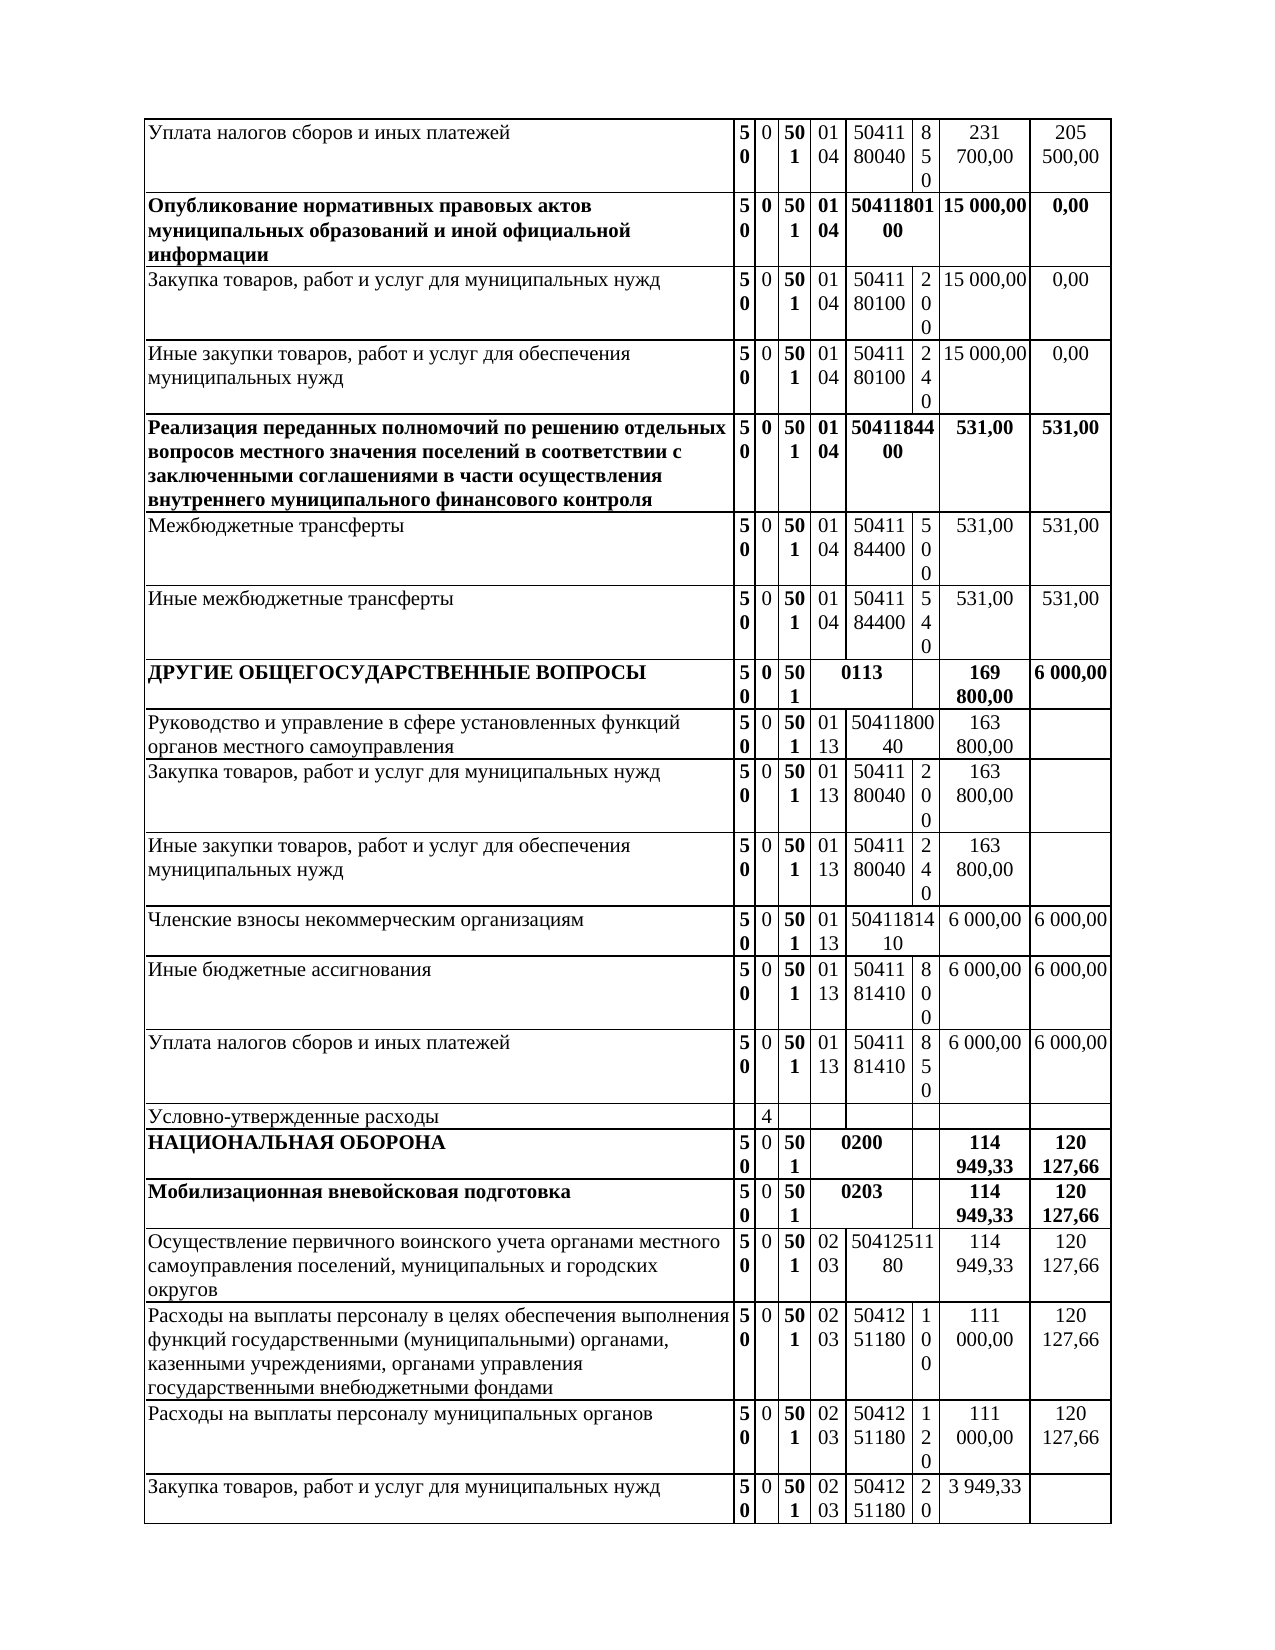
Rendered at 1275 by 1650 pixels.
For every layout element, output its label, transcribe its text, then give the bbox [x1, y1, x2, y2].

table_cell Закупка товаров, работ и услуг для муниципальных нужд [145, 267, 733, 339]
table_cell 100 [913, 1303, 939, 1399]
table_cell 0113 [811, 710, 845, 758]
table_cell 6 000,00 [940, 957, 1029, 1029]
table_cell 50 [735, 1180, 754, 1227]
table_cell 0 [756, 1401, 778, 1473]
table_cell 5041181410 [847, 957, 912, 1029]
table_cell 6 000,00 [1031, 1030, 1110, 1102]
table_cell 169 800,00 [940, 660, 1029, 708]
table_cell 531,00 [1031, 415, 1110, 511]
table_cell 5041251180 [847, 1401, 912, 1473]
table_cell 501 [779, 833, 810, 905]
table_cell 0 [756, 267, 778, 339]
table_cell 531,00 [940, 513, 1029, 585]
table_cell 531,00 [940, 415, 1029, 511]
table_cell 50 [735, 1229, 754, 1301]
table_cell 850 [913, 1030, 939, 1102]
table_cell 15 000,00 [940, 341, 1029, 413]
table_cell Расходы на выплаты персоналу муниципальных органов [145, 1400, 733, 1473]
table_cell 0200 [811, 1130, 912, 1178]
table_cell 0 [756, 513, 778, 585]
table_cell 5041180040 [847, 833, 912, 905]
table_cell 0203 [811, 1303, 845, 1399]
table_cell Членские взносы некоммерческим организациям [145, 906, 733, 955]
table_cell 50 [735, 1130, 754, 1178]
table_cell 50 [735, 513, 754, 585]
table_cell [1031, 760, 1110, 832]
table_cell 50 [735, 1475, 754, 1522]
table_cell 850 [913, 120, 939, 192]
table_cell 501 [779, 1030, 810, 1102]
table_cell 5041180040 [847, 760, 912, 832]
table_cell 5041251180 [847, 1229, 939, 1301]
table_cell Иные бюджетные ассигнования [145, 956, 733, 1029]
table_cell 50 [735, 120, 754, 192]
table_cell 50 [735, 957, 754, 1029]
table_cell [1031, 1104, 1110, 1128]
table_cell 50 [735, 1030, 754, 1102]
table_cell 50 [735, 341, 754, 413]
table_cell 111 000,00 [940, 1401, 1029, 1473]
table_cell Осуществление первичного воинского учета органами местного самоуправления поселений, муниципальных и городских округов [145, 1229, 733, 1301]
table_cell 531,00 [940, 586, 1029, 658]
table_cell 531,00 [1031, 513, 1110, 585]
table_cell 0,00 [1031, 267, 1110, 339]
table_cell 0113 [811, 1030, 845, 1102]
table_cell Реализация переданных полномочий по решению отдельных вопросов местного значения поселений в соответствии с заключенными соглашениями в части осуществления внутреннего муниципального финансового контроля [145, 414, 733, 511]
table_cell 6 000,00 [1031, 957, 1110, 1029]
table_cell 0 [756, 586, 778, 658]
table_cell 0203 [811, 1475, 845, 1522]
table_cell 0 [756, 1229, 778, 1301]
table_cell 205 500,00 [1031, 120, 1110, 192]
table_cell 120 127,66 [1031, 1401, 1110, 1473]
table_cell 0104 [811, 120, 845, 192]
table_cell 800 [913, 957, 939, 1029]
table_cell Иные межбюджетные трансферты [145, 586, 733, 658]
table_cell 5041181410 [847, 1030, 912, 1102]
table_cell [811, 1104, 845, 1128]
table_cell 240 [913, 341, 939, 413]
table_cell 0 [756, 1030, 778, 1102]
table_cell 114 949,33 [940, 1180, 1029, 1227]
table_cell Иные закупки товаров, работ и услуг для обеспечения муниципальных нужд [145, 833, 733, 905]
table_cell [913, 1180, 939, 1227]
table_cell 50 [735, 1303, 754, 1399]
table_cell 50 [735, 1401, 754, 1473]
table_cell [1031, 710, 1110, 758]
table_cell 501 [779, 957, 810, 1029]
table_cell 0 [756, 660, 778, 708]
table_cell ДРУГИЕ ОБЩЕГОСУДАРСТВЕННЫЕ ВОПРОСЫ [145, 660, 733, 708]
table_cell 0113 [811, 833, 845, 905]
table_cell 501 [779, 660, 810, 708]
table_cell 5041180040 [847, 710, 939, 758]
table_cell [779, 1104, 810, 1128]
table_cell 501 [779, 267, 810, 339]
table_cell 0 [756, 760, 778, 832]
table_cell 114 949,33 [940, 1229, 1029, 1301]
table_cell Руководство и управление в сфере установленных функций органов местного самоуправления [145, 709, 733, 758]
table_cell 120 127,66 [1031, 1229, 1110, 1301]
table_cell 120 127,66 [1031, 1180, 1110, 1227]
table_cell 0 [756, 341, 778, 413]
table_cell 200 [913, 760, 939, 832]
table_cell [1031, 1475, 1110, 1522]
table_cell 200 [913, 267, 939, 339]
table_cell 501 [779, 341, 810, 413]
table_cell 0203 [811, 1180, 912, 1227]
table_cell 0 [756, 1130, 778, 1178]
table_cell 501 [779, 760, 810, 832]
table_cell 114 949,33 [940, 1130, 1029, 1178]
table_cell 501 [779, 710, 810, 758]
table_cell 120 127,66 [1031, 1130, 1110, 1178]
table_cell 111 000,00 [940, 1303, 1029, 1399]
table_cell 531,00 [1031, 586, 1110, 658]
table_cell 120 127,66 [1031, 1303, 1110, 1399]
table_cell 0113 [811, 907, 845, 955]
table_cell 50 [735, 415, 754, 511]
table_cell 0113 [811, 760, 845, 832]
table_cell НАЦИОНАЛЬНАЯ ОБОРОНА [145, 1129, 733, 1178]
table_cell 0 [756, 193, 778, 266]
table_cell 501 [779, 120, 810, 192]
table_cell 50 [735, 586, 754, 658]
table_cell 5041180100 [847, 193, 939, 266]
table_cell [735, 1104, 754, 1128]
table_cell 501 [779, 193, 810, 266]
table_cell 6 000,00 [1031, 660, 1110, 708]
table_cell 501 [779, 415, 810, 511]
table_cell Мобилизационная вневойсковая подготовка [145, 1179, 733, 1227]
table_cell 0 [756, 1475, 778, 1522]
table_cell Уплата налогов сборов и иных платежей [145, 120, 733, 192]
table_cell Иные закупки товаров, работ и услуг для обеспечения муниципальных нужд [145, 340, 733, 413]
table_cell 501 [779, 1475, 810, 1522]
table_cell 0104 [811, 586, 845, 658]
table_cell 50 [735, 907, 754, 955]
table_cell 501 [779, 1130, 810, 1178]
table_cell 50 [735, 760, 754, 832]
table_cell Межбюджетные трансферты [145, 512, 733, 585]
table_cell 5041184400 [847, 586, 912, 658]
table_cell [940, 1104, 1029, 1128]
table_cell 501 [779, 1401, 810, 1473]
table_cell 0 [756, 1180, 778, 1227]
table_cell 501 [779, 1303, 810, 1399]
table_cell [913, 1130, 939, 1178]
table_cell 0104 [811, 341, 845, 413]
table_cell 5041180100 [847, 267, 912, 339]
table_cell 5041251180 [847, 1475, 912, 1522]
table_cell 50 [735, 710, 754, 758]
table_cell Расходы на выплаты персоналу в целях обеспечения выполнения функций государственными (муниципальными) органами, казенными учреждениями, органами управления государственными внебюджетными фондами [145, 1302, 733, 1399]
table_cell 0 [756, 120, 778, 192]
table_cell 6 000,00 [940, 907, 1029, 955]
table_cell 0113 [811, 957, 845, 1029]
table_cell 240 [913, 833, 939, 905]
table_cell 0104 [811, 267, 845, 339]
table_cell Условно-утвержденные расходы [145, 1104, 733, 1128]
table_cell 163 800,00 [940, 833, 1029, 905]
table_cell 501 [779, 1229, 810, 1301]
table_cell Опубликование нормативных правовых актов муниципальных образований и иной официальной информации [145, 193, 733, 266]
table_cell 5041184400 [847, 415, 939, 511]
table_cell Закупка товаров, работ и услуг для муниципальных нужд [145, 759, 733, 832]
table_cell [847, 1104, 912, 1128]
table_cell 501 [779, 513, 810, 585]
table_cell 3 949,33 [940, 1475, 1029, 1522]
table_cell 0104 [811, 415, 845, 511]
table_cell 200 [913, 1475, 939, 1522]
table_cell [913, 1104, 939, 1128]
table_cell 0113 [811, 660, 912, 708]
table_cell 540 [913, 586, 939, 658]
table_cell 5041251180 [847, 1303, 912, 1399]
table_cell 0,00 [1031, 193, 1110, 266]
table_cell 500 [913, 513, 939, 585]
table_cell 501 [779, 586, 810, 658]
table_cell 0203 [811, 1229, 845, 1301]
table_cell 50 [735, 660, 754, 708]
table_cell 6 000,00 [940, 1030, 1029, 1102]
table_cell 501 [779, 1180, 810, 1227]
table_cell 50 [735, 833, 754, 905]
table_cell 0 [756, 957, 778, 1029]
table_cell 0203 [811, 1401, 845, 1473]
table_cell 15 000,00 [940, 267, 1029, 339]
table_cell 5041180040 [847, 120, 912, 192]
table_cell 163 800,00 [940, 710, 1029, 758]
table_cell 0104 [811, 193, 845, 266]
table_cell 5041181410 [847, 907, 939, 955]
table_cell 4 [756, 1104, 778, 1128]
table_cell 0,00 [1031, 341, 1110, 413]
table_cell 15 000,00 [940, 193, 1029, 266]
table_cell 50 [735, 267, 754, 339]
table_cell 231 700,00 [940, 120, 1029, 192]
table_cell 0 [756, 907, 778, 955]
table_cell [913, 660, 939, 708]
table_cell 163 800,00 [940, 760, 1029, 832]
table_cell Уплата налогов сборов и иных платежей [145, 1030, 733, 1102]
table_cell 0 [756, 1303, 778, 1399]
table_cell 0 [756, 833, 778, 905]
table_cell 6 000,00 [1031, 907, 1110, 955]
table_cell 0 [756, 710, 778, 758]
table_cell 5041184400 [847, 513, 912, 585]
table_cell 50 [735, 193, 754, 266]
table_cell 0 [756, 415, 778, 511]
table_cell 120 [913, 1401, 939, 1473]
table_cell 501 [779, 907, 810, 955]
table_cell 5041180100 [847, 341, 912, 413]
table_cell 0104 [811, 513, 845, 585]
table_cell [1031, 833, 1110, 905]
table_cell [145, 1474, 733, 1522]
